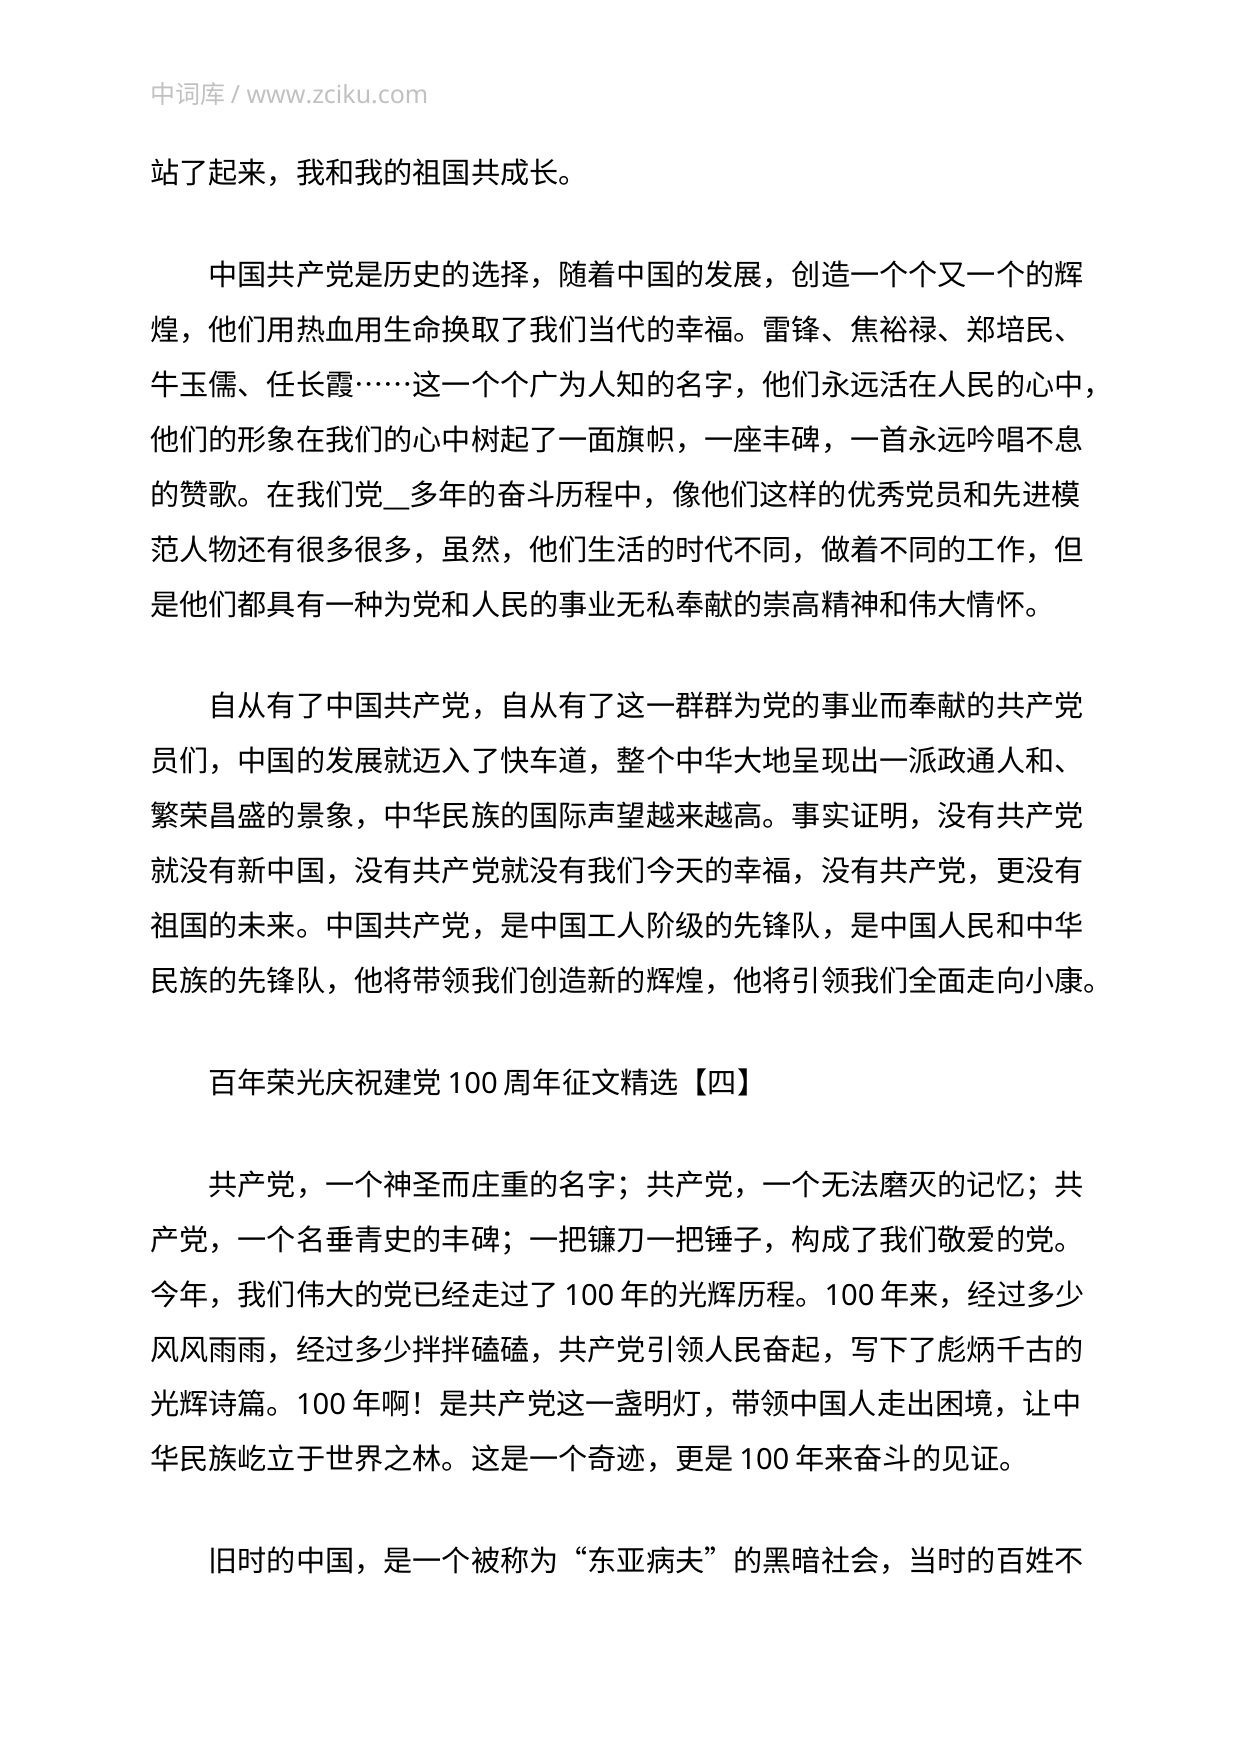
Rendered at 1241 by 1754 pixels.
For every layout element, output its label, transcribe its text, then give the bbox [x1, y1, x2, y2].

text 自从有了中国共产党，自从有了这一群群为党的事业而奉献的共产党员们，中国的发展就迈入了快车道，整个中华大地呈现出一派政通人和、繁荣昌盛的景象，中华民族的国际声望越来越高。事实证明，没有共产党就没有新中国，没有共产党就没有我们今天的幸福，没有共产党，更没有祖国的未来。中国共产党，是中国工人阶级的先锋队，是中国人民和中华民族的先锋队，他将带领我们创造新的辉煌，他将引领我们全面走向小康。 [150, 683, 1090, 1000]
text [150, 1538, 1090, 1580]
text 共产党，一个神圣而庄重的名字；共产党，一个无法磨灭的记忆；共产党，一个名垂青史的丰碑；一把镰刀一把锤子，构成了我们敬爱的党。今年，我们伟大的党已经走过了100年的光辉历程。100年来，经过多少风风雨雨，经过多少拌拌磕磕，共产党引领人民奋起，写下了彪炳千古的光辉诗篇。100年啊！是共产党这一盏明灯，带领中国人走出困境，让中华民族屹立于世界之林。这是一个奇迹，更是100年来奋斗的见证。 [150, 1161, 1090, 1478]
text 中国共产党是历史的选择，随着中国的发展，创造一个个又一个的辉煌，他们用热血用生命换取了我们当代的幸福。雷锋、焦裕禄、郑培民、牛玉儒、任长霞……这一个个广为人知的名字，他们永远活在人民的心中，他们的形象在我们的心中树起了一面旗帜，一座丰碑，一首永远吟唱不息的赞歌。在我们党__多年的奋斗历程中，像他们这样的优秀党员和先进模范人物还有很多很多，虽然，他们生活的时代不同，做着不同的工作，但是他们都具有一种为党和人民的事业无私奉献的崇高精神和伟大情怀。 [150, 252, 1090, 623]
text 百年荣光庆祝建党100周年征文精选【四】 [150, 1059, 1090, 1102]
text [150, 150, 1090, 192]
